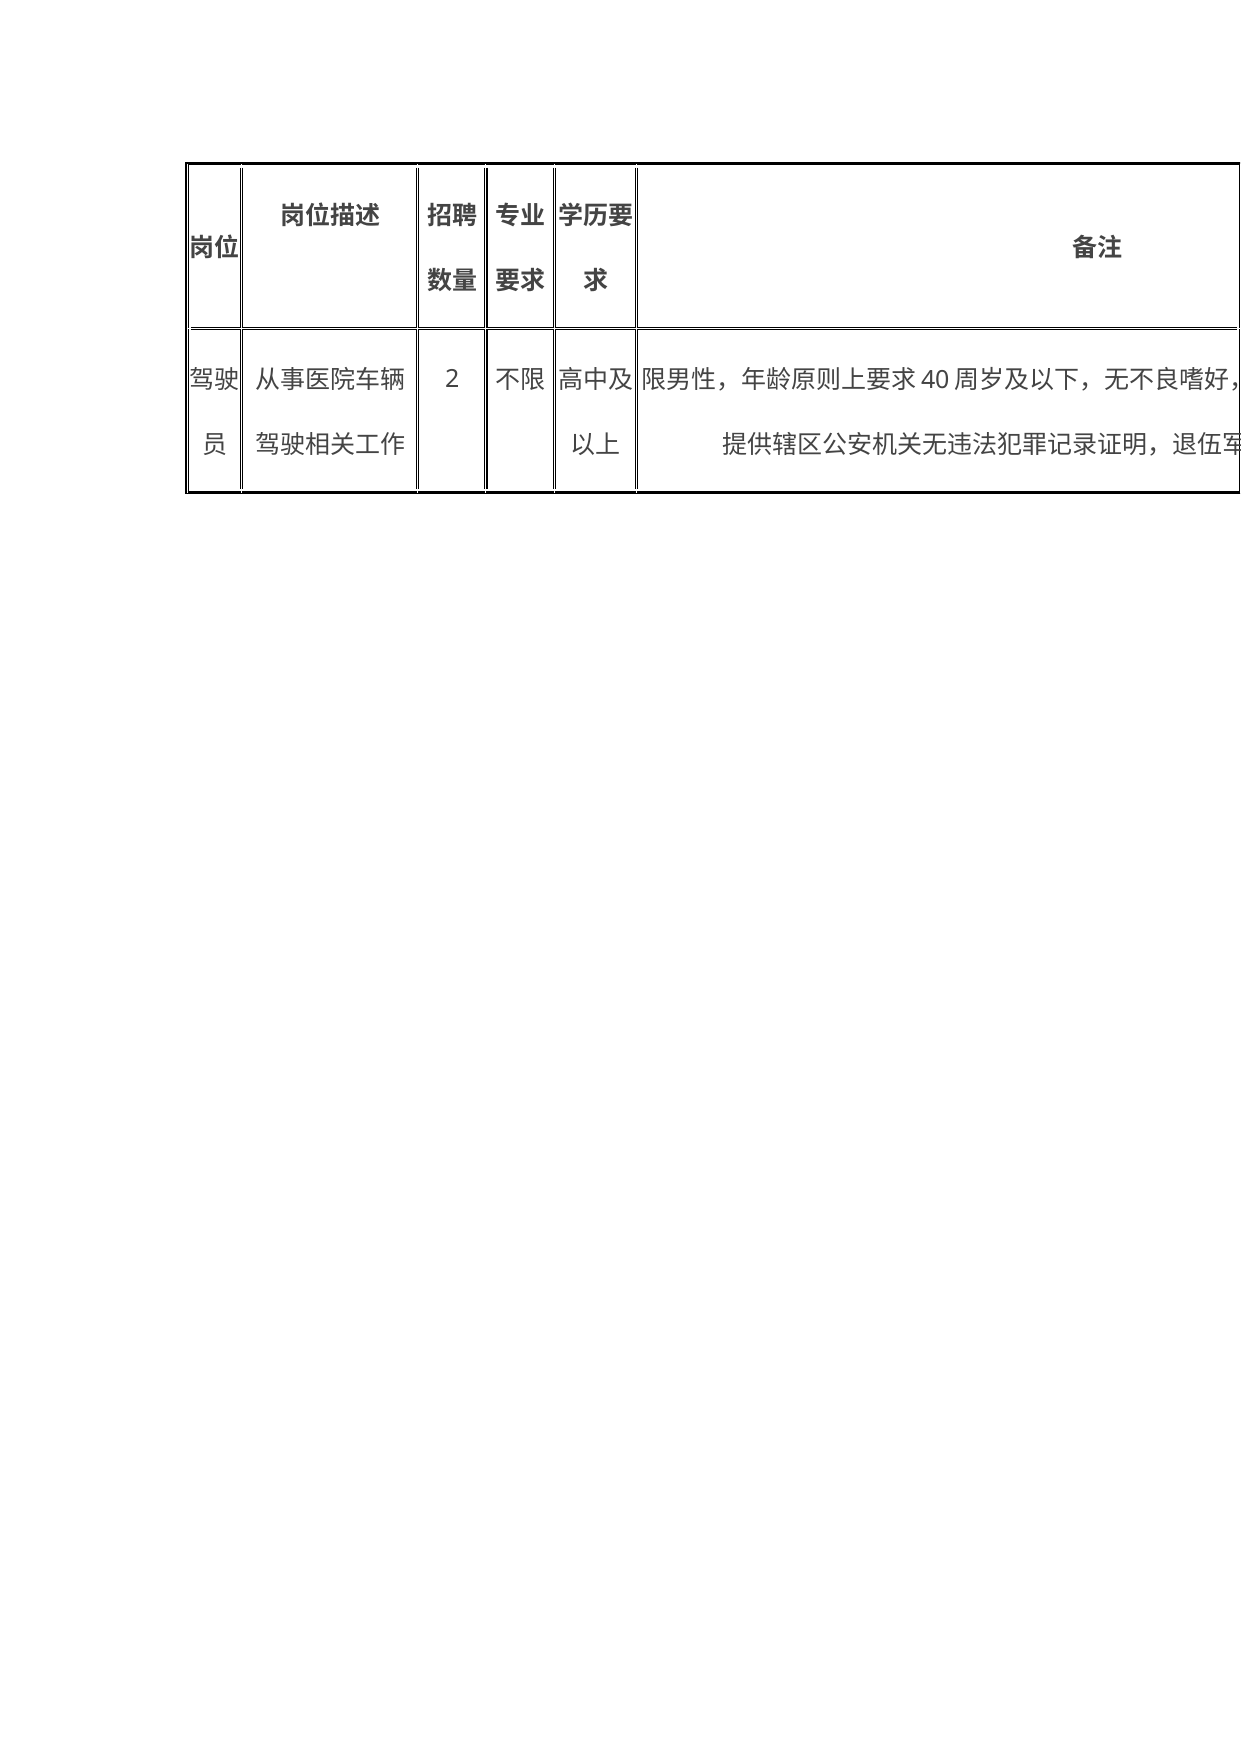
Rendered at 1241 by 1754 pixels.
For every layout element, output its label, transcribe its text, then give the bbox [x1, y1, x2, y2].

table_cell 高中及以上 [555, 330, 636, 491]
table_cell 不限 [486, 330, 554, 491]
table_cell 限男性，年龄原则上要求40周岁及以下，无不良嗜好，无明显纹身，签订合同前须提供辖区公安机关无违法犯罪记录证明，退伍军人、高学历者优先。 [636, 326, 1239, 491]
table_header 岗位 [189, 165, 242, 326]
table_cell 从事医院车辆驾驶相关工作 [242, 330, 418, 491]
table_header 学历要求 [555, 165, 636, 326]
table_header 备注 [636, 165, 1239, 326]
table_header 专业要求 [486, 165, 554, 326]
table_header 岗位描述 [242, 165, 418, 326]
table_cell 2 [418, 326, 486, 491]
table_cell 驾驶员 [189, 326, 242, 491]
table_header 招聘数量 [418, 164, 486, 326]
